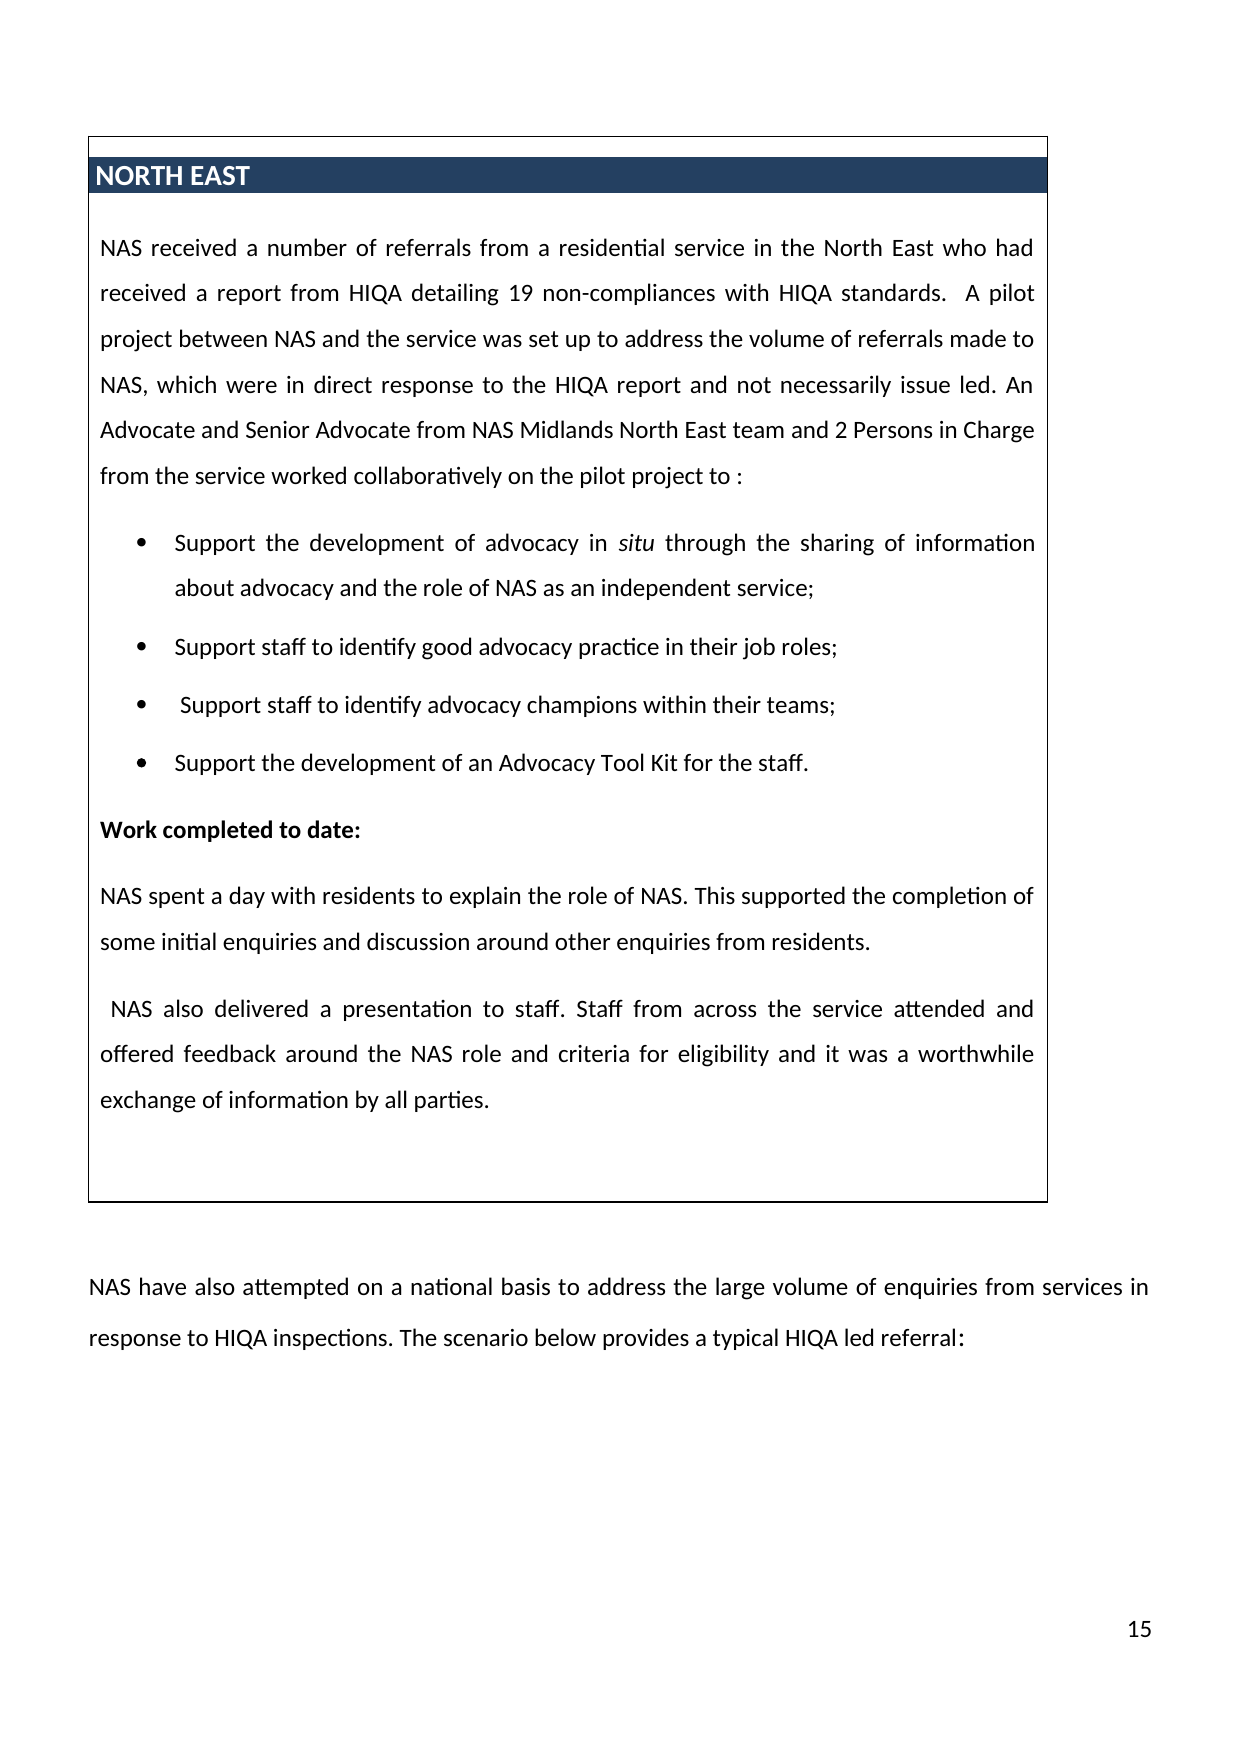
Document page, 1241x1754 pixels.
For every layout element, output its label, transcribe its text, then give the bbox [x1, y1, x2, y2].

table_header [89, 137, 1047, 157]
table_header NORTH EAST NAS received a number of referrals from a residential service in the North East who had received a report from HIQA detailing 19 non-compliances with HIQA standards. A pilot project between NAS and the service was set up to address the volume of referrals made to NAS, which were in direct response to the HIQA report and not necessarily issue led. An Advocate and Senior Advocate from NAS Midlands North East team and 2 Persons in Charge from the service worked collaboratively on the pilot project to : Support the development of advocacy in situ through the sharing of information about advocacy and the role of NAS as an independent service; Support staff to identify good advocacy practice in their job roles; Support staff to identify advocacy champions within their teams; Support the development of an Advocacy Tool Kit for the staff. Work completed to date: NAS spent a day with residents to explain the role of NAS. This supported the completion of some initial enquiries and discussion around other enquiries from residents. NAS also delivered a presentation to staff. Staff from across the service attended and offered feedback around the NAS role and criteria for eligibility and it was a worthwhile exchange of information by all parties. [89, 193, 1047, 1201]
text NAS have also attempted on a national basis to address the large volume of enquiries from services in response to HIQA inspections. The scenario below provides a typical HIQA led referral: [89, 1271, 1152, 1353]
